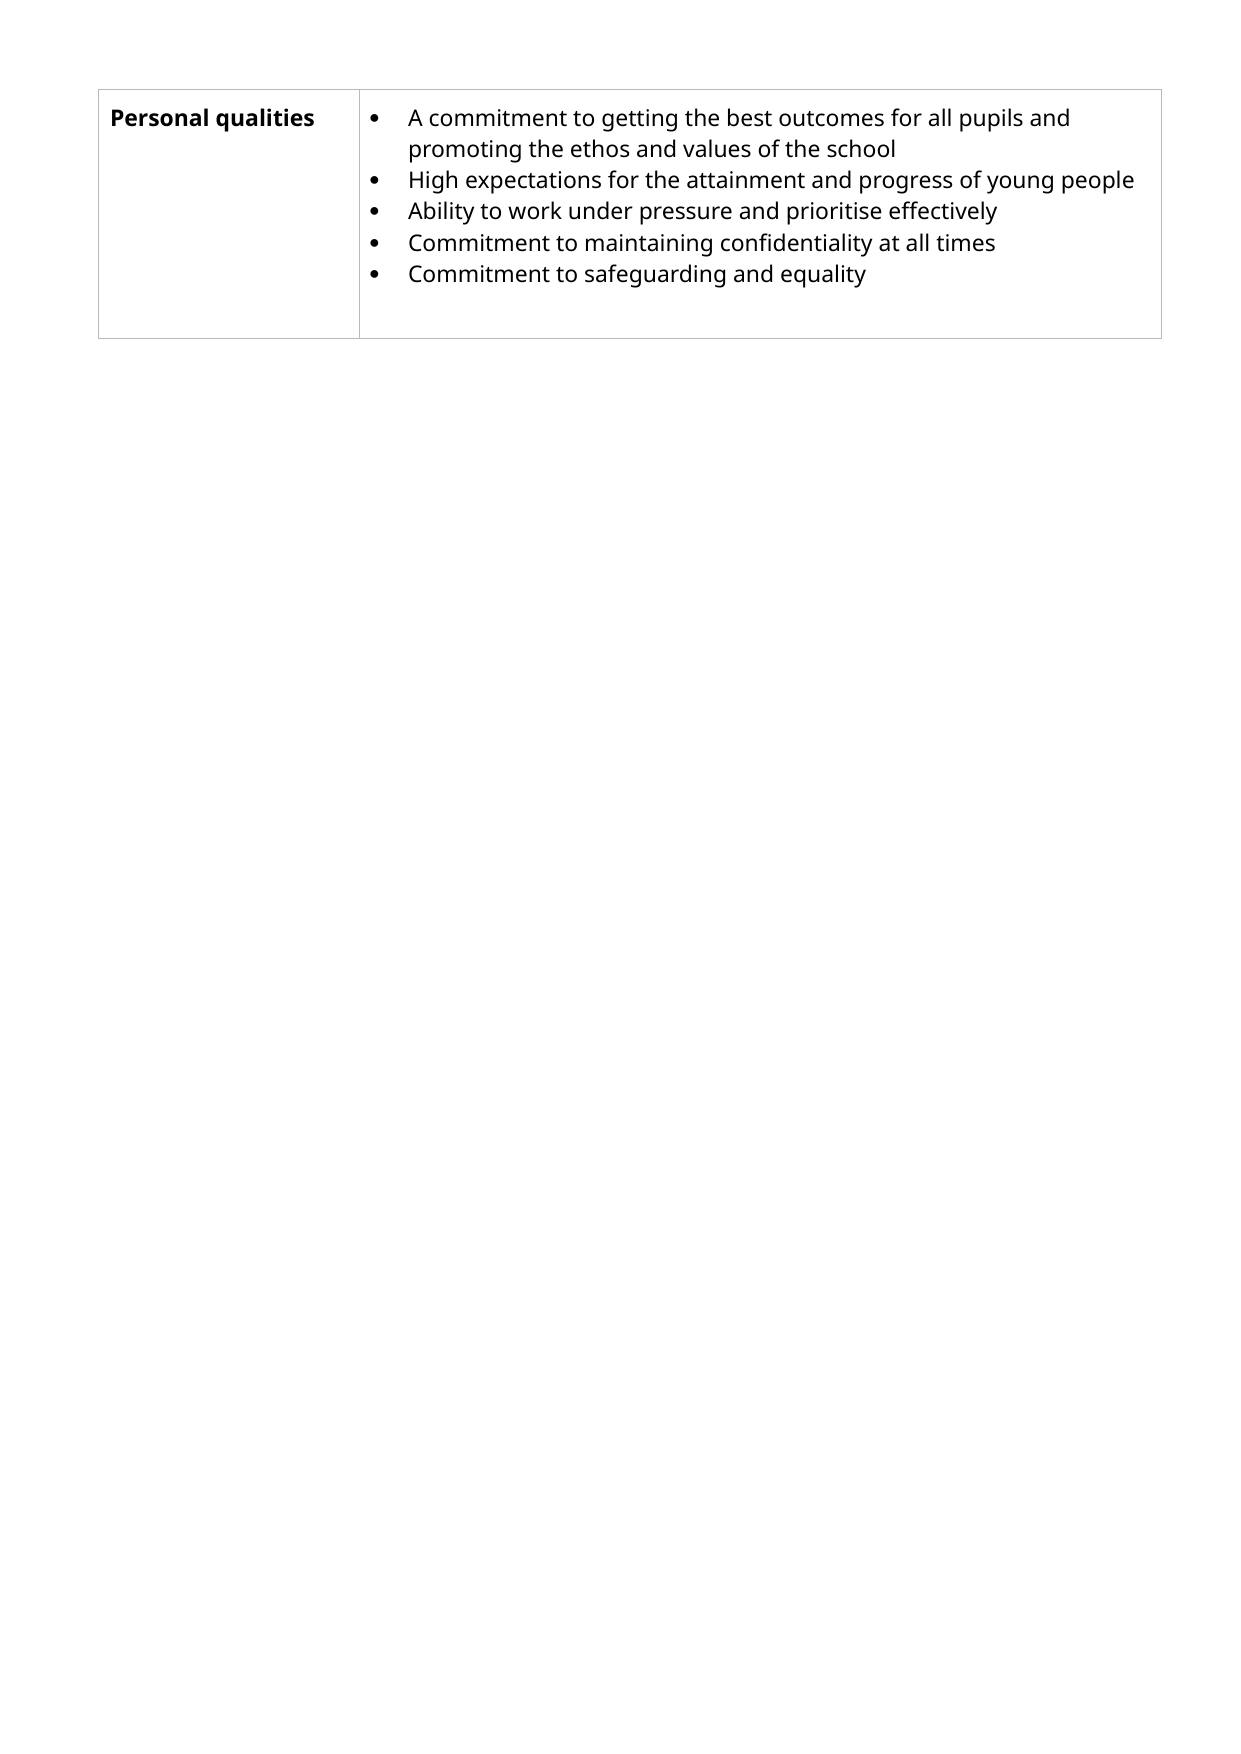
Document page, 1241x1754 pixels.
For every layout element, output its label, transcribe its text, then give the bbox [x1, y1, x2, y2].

table_cell A commitment to getting the best outcomes for all pupils and promoting the ethos and values of the school High expectations for the attainment and progress of young people Ability to work under pressure and prioritise effectively Commitment to maintaining confidentiality at all times Commitment to safeguarding and equality [360, 90, 1161, 338]
table_cell Personal qualities [99, 90, 359, 338]
